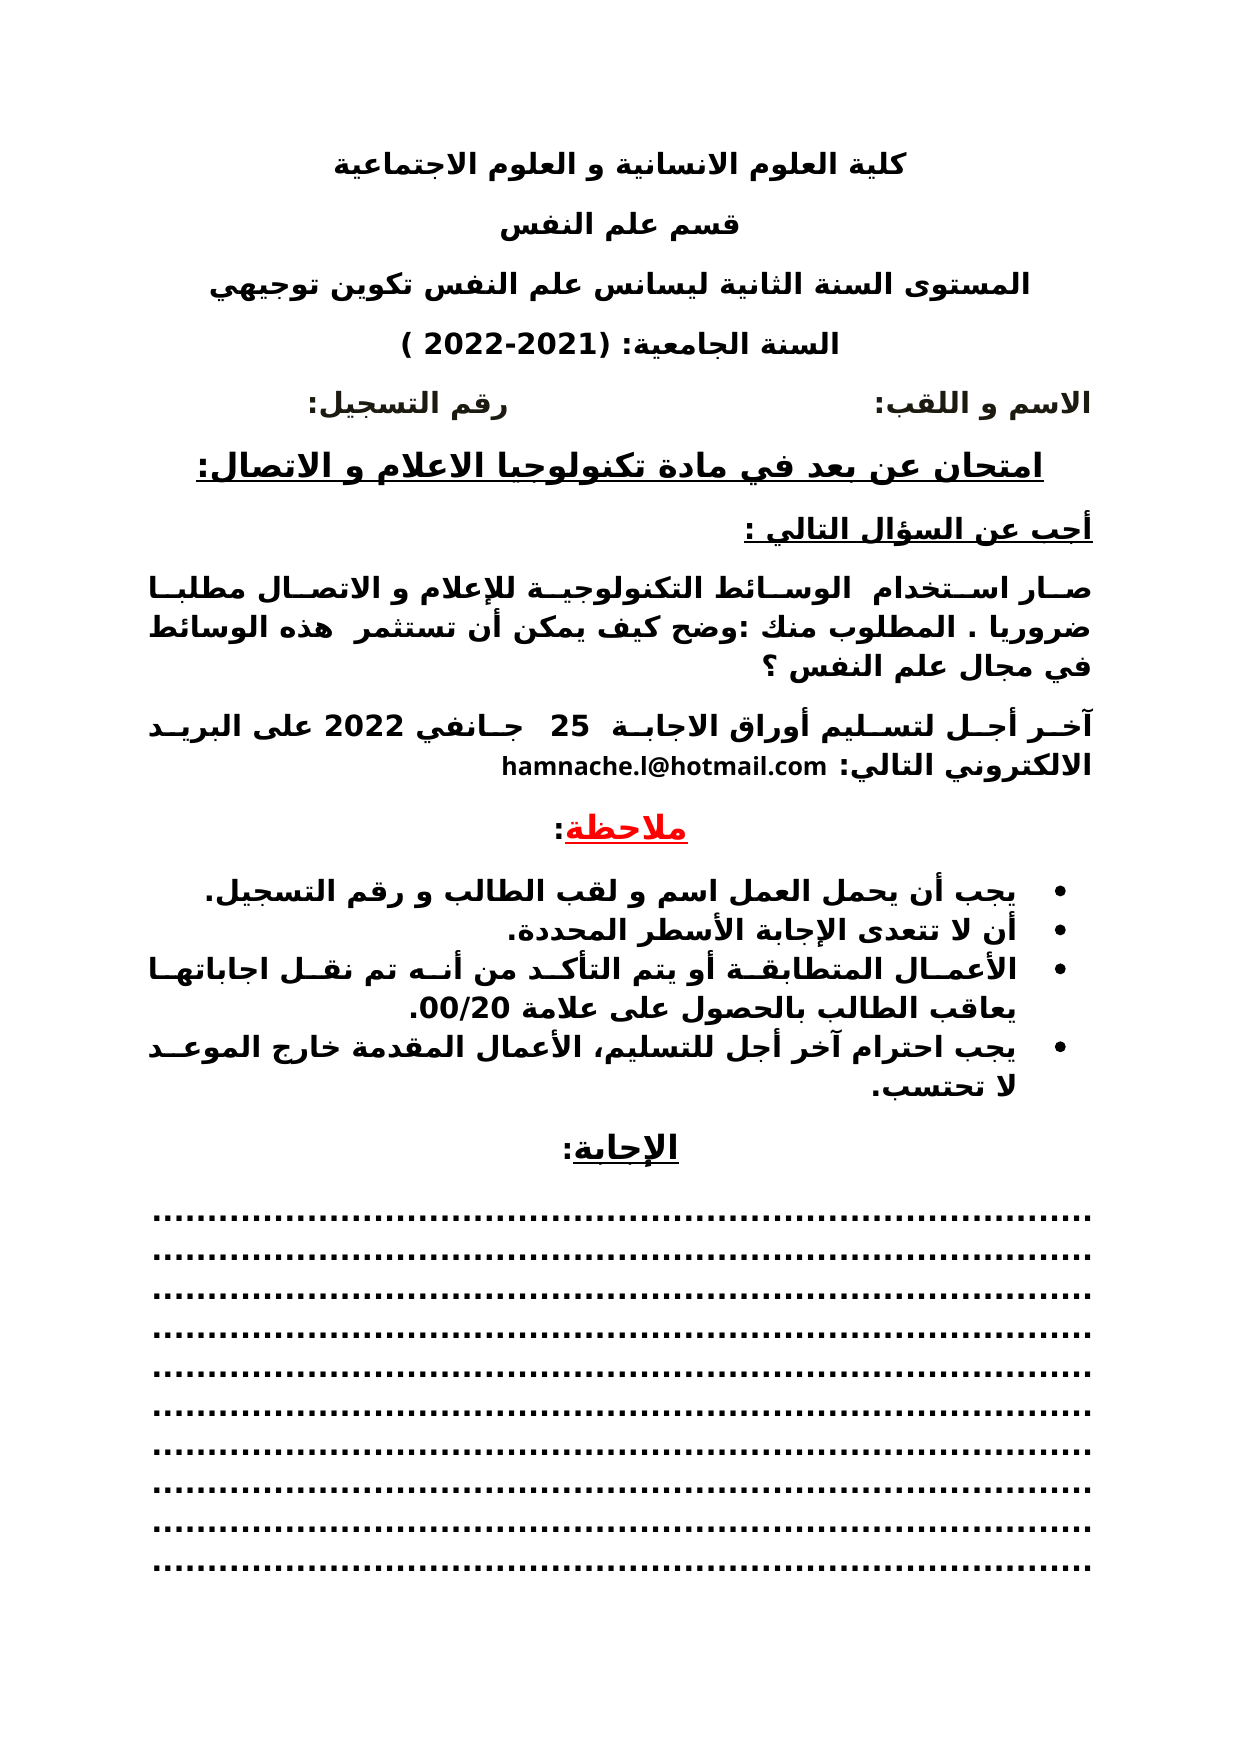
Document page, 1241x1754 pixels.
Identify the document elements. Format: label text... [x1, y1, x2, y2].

list الأعمال المتطابقة أو يتم التأكد من أنه تم نقل اجاباتها يعاقب الطالب بالحصول على علامة 00/20. [148, 952, 1055, 1025]
list أن لا تتعدى الإجابة الأسطر المحددة. [148, 913, 1055, 947]
list يجب احترام آخر أجل للتسليم، الأعمال المقدمة خارج الموعد لا تحتسب. [148, 1030, 1055, 1103]
text الاسم و اللقب: رقم التسجيل: [148, 387, 1093, 421]
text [148, 1194, 1093, 1579]
text الإجابة: [148, 1129, 1093, 1168]
text آخر أجل لتسليم أوراق الاجابة 25 جانفي 2022 على البريد الالكتروني التالي: hamnache.l@hotmail.com [148, 709, 1093, 783]
text صار استخدام الوسائط التكنولوجية للإعلام و الاتصال مطلبا ضروريا . المطلوب منك :وضح كيف يمكن أن تستثمر هذه الوسائط في مجال علم النفس ؟ [148, 572, 1093, 684]
list يجب أن يحمل العمل اسم و لقب الطالب و رقم التسجيل. [148, 874, 1055, 908]
text كلية العلوم الانسانية و العلوم الاجتماعية [148, 148, 1093, 182]
text قسم علم النفس [148, 207, 1093, 241]
text امتحان عن بعد في مادة تكنولوجيا الاعلام و الاتصال: [148, 447, 1093, 485]
text ملاحظة: [148, 809, 1093, 848]
text السنة الجامعية: (2021-2022 ) [148, 327, 1093, 361]
text أجب عن السؤال التالي : [148, 512, 1093, 546]
text المستوى السنة الثانية ليسانس علم النفس تكوين توجيهي [148, 267, 1093, 301]
